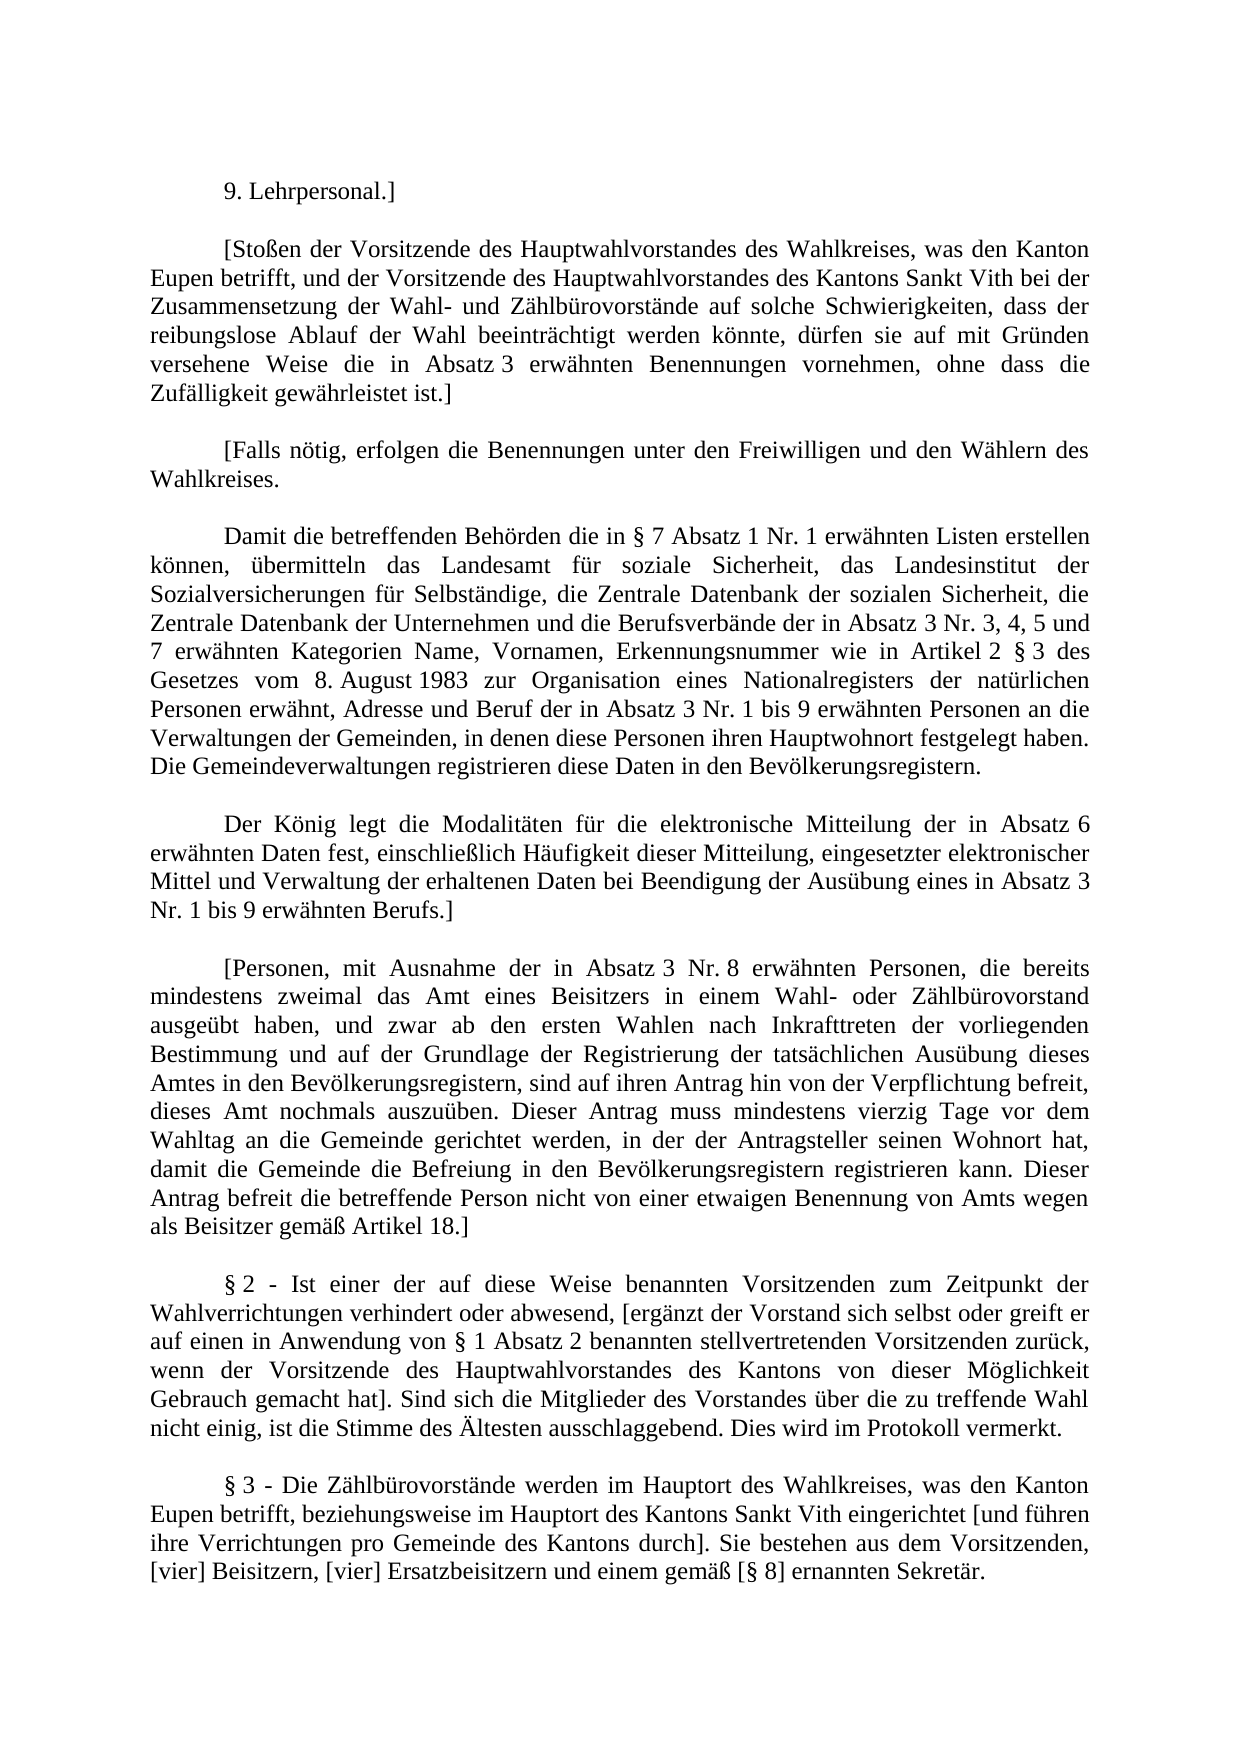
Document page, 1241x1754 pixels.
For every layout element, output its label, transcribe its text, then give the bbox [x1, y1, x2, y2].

text Damit die betreffenden Behörden die in § 7 Absatz 1 Nr. 1 erwähnten Listen erstellen können, übermitteln das Landesamt für soziale Sicherheit, das Landesinstitut der Sozialversicherungen für Selbständige, die Zentrale Datenbank der sozialen Sicherheit, die Zentrale Datenbank der Unternehmen und die Berufsverbände der in Absatz 3 Nr. 3, 4, 5 und 7 erwähnten Kategorien Name, Vornamen, Erkennungsnummer wie in Artikel 2 § 3 des Gesetzes vom 8. August 1983 zur Organisation eines Nationalregisters der natürlichen Personen erwähnt, Adresse und Beruf der in Absatz 3 Nr. 1 bis 9 erwähnten Personen an die Verwaltungen der Gemeinden, in denen diese Personen ihren Hauptwohnort festgelegt haben. Die Gemeindeverwaltungen registrieren diese Daten in den Bevölkerungsregistern. [150, 521, 1090, 780]
text [Personen, mit Ausnahme der in Absatz 3 Nr. 8 erwähnten Personen, die bereits mindestens zweimal das Amt eines Beisitzers in einem Wahl- oder Zählbürovorstand ausgeübt haben, und zwar ab den ersten Wahlen nach Inkrafttreten der vorliegenden Bestimmung und auf der Grundlage der Registrierung der tatsächlichen Ausübung dieses Amtes in den Bevölkerungsregistern, sind auf ihren Antrag hin von der Verpflichtung befreit, dieses Amt nochmals auszuüben. Dieser Antrag muss mindestens vierzig Tage vor dem Wahltag an die Gemeinde gerichtet werden, in der der Antragsteller seinen Wohnort hat, damit die Gemeinde die Befreiung in den Bevölkerungsregistern registrieren kann. Dieser Antrag befreit die betreffende Person nicht von einer etwaigen Benennung von Amts wegen als Beisitzer gemäß Artikel 18.] [150, 953, 1090, 1240]
text [Falls nötig, erfolgen die Benennungen unter den Freiwilligen und den Wählern des Wahlkreises. [150, 435, 1090, 493]
text Der König legt die Modalitäten für die elektronische Mitteilung der in Absatz 6 erwähnten Daten fest, einschließlich Häufigkeit dieser Mitteilung, eingesetzter elektronischer Mittel und Verwaltung der erhaltenen Daten bei Beendigung der Ausübung eines in Absatz 3 Nr. 1 bis 9 erwähnten Berufs.] [150, 809, 1090, 924]
text § 3 - Die Zählbürovorstände werden im Hauptort des Wahlkreises, was den Kanton Eupen betrifft, beziehungsweise im Hauptort des Kantons Sankt Vith eingerichtet [und führen ihre Verrichtungen pro Gemeinde des Kantons durch]. Sie bestehen aus dem Vorsitzenden, [vier] Beisitzern, [vier] Ersatzbeisitzern und einem gemäß [§ 8] ernannten Sekretär. [150, 1470, 1090, 1585]
text § 2 - Ist einer der auf diese Weise benannten Vorsitzenden zum Zeitpunkt der Wahlverrichtungen verhindert oder abwesend, [ergänzt der Vorstand sich selbst oder greift er auf einen in Anwendung von § 1 Absatz 2 benannten stellvertretenden Vorsitzenden zurück, wenn der Vorsitzende des Hauptwahlvorstandes des Kantons von dieser Möglichkeit Gebrauch gemacht hat]. Sind sich die Mitglieder des Vorstandes über die zu treffende Wahl nicht einig, ist die Stimme des Ältesten ausschlaggebend. Dies wird im Protokoll vermerkt. [150, 1269, 1090, 1441]
text 9. Lehrpersonal.] [150, 176, 1090, 205]
text [Stoßen der Vorsitzende des Hauptwahlvorstandes des Wahlkreises, was den Kanton Eupen betrifft, und der Vorsitzende des Hauptwahlvorstandes des Kantons Sankt Vith bei der Zusammensetzung der Wahl- und Zählbürovorstände auf solche Schwierigkeiten, dass der reibungslose Ablauf der Wahl beeinträchtigt werden könnte, dürfen sie auf mit Gründen versehene Weise die in Absatz 3 erwähnten Benennungen vornehmen, ohne dass die Zufälligkeit gewährleistet ist.] [150, 234, 1090, 406]
